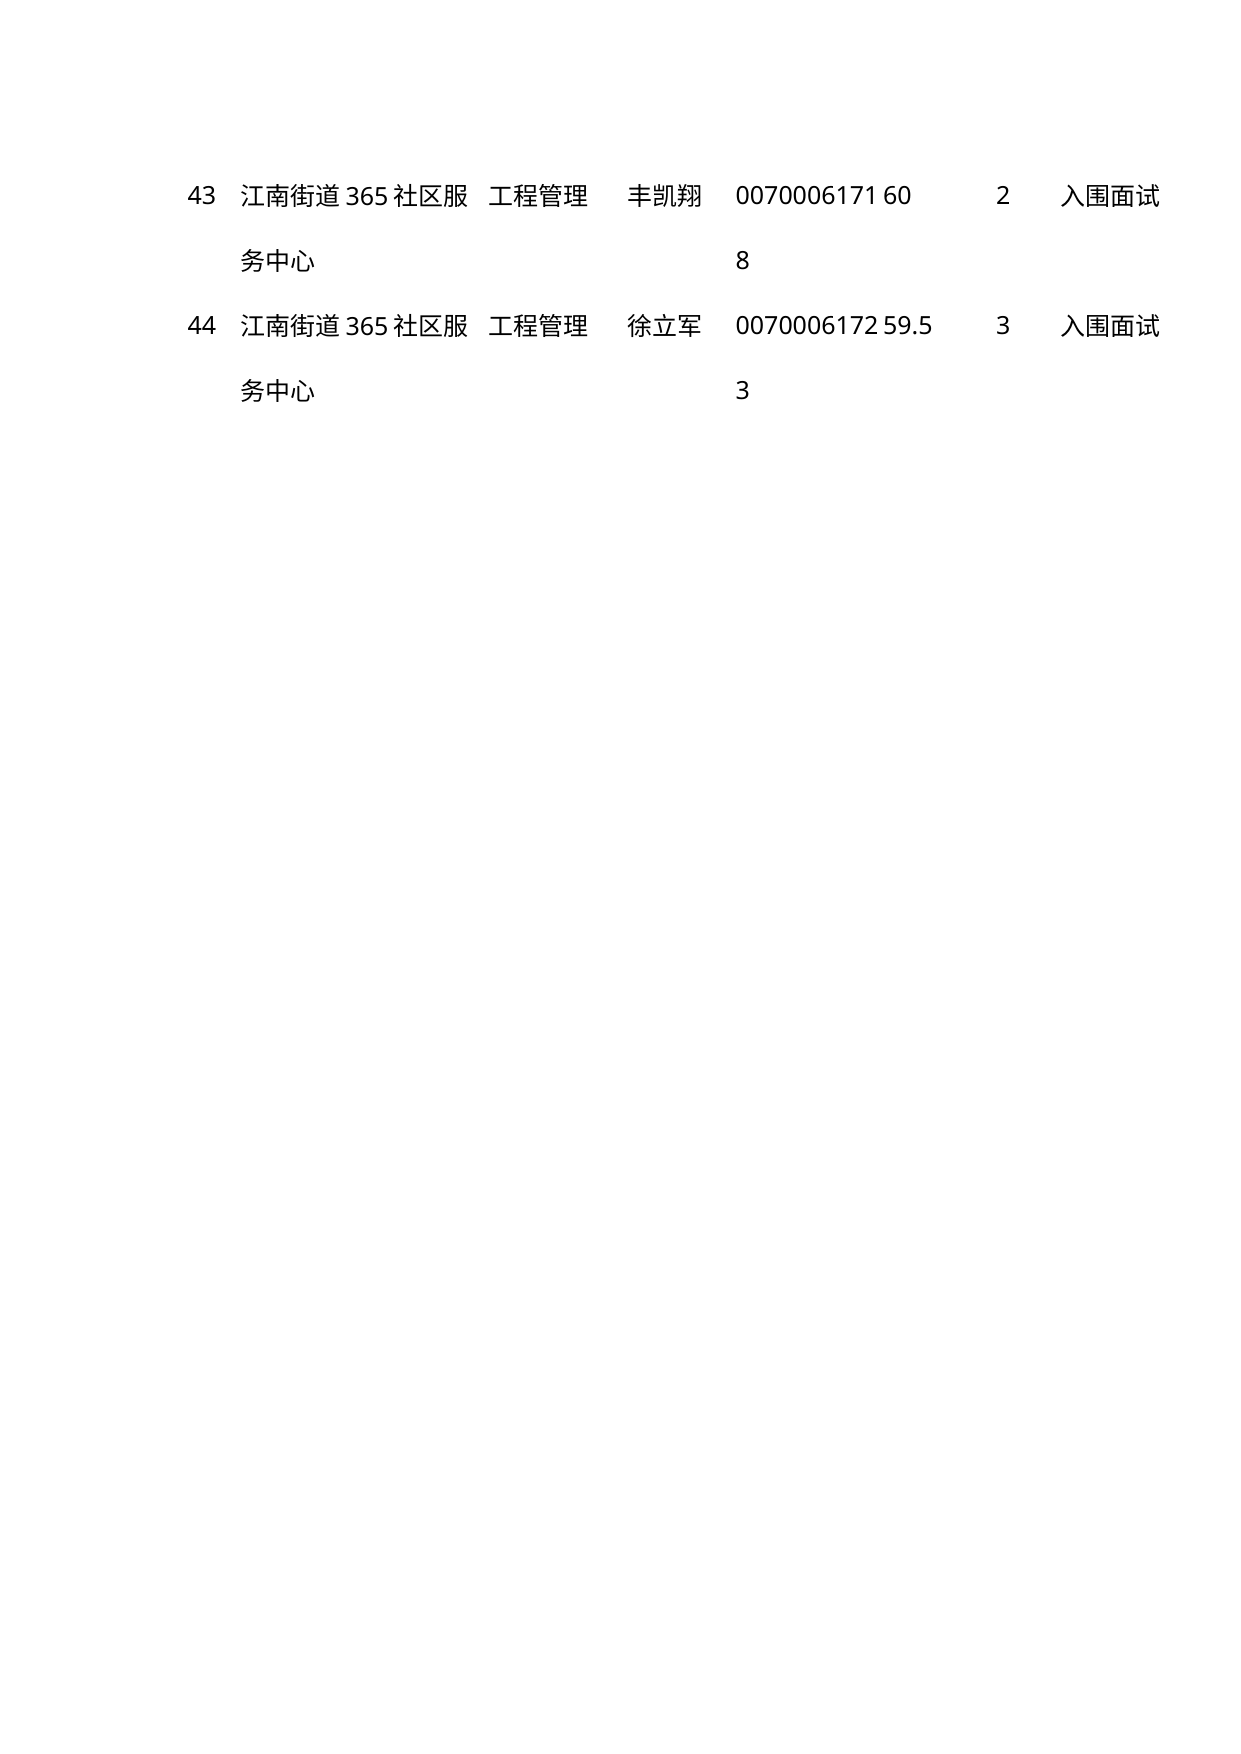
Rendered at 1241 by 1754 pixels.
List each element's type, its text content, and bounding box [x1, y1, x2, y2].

table_cell 2 [996, 162, 1060, 292]
table_cell 00700061723 [735, 292, 883, 422]
table_cell 44 [188, 292, 240, 422]
table_cell 59.5 [883, 292, 996, 422]
table_cell 江南街道365社区服务中心 [240, 162, 488, 292]
table_cell 3 [996, 292, 1060, 422]
table_cell 60 [883, 162, 996, 292]
table_cell 入围面试 [1060, 162, 1192, 292]
table_cell 徐立军 [627, 292, 735, 422]
table_cell 43 [188, 162, 240, 292]
table_cell 工程管理 [488, 162, 627, 292]
table_cell 00700061718 [735, 162, 883, 292]
table_cell 入围面试 [1060, 292, 1192, 422]
table_cell 工程管理 [488, 292, 627, 422]
table_cell 江南街道365社区服务中心 [240, 292, 488, 422]
table_cell 丰凯翔 [627, 162, 735, 292]
